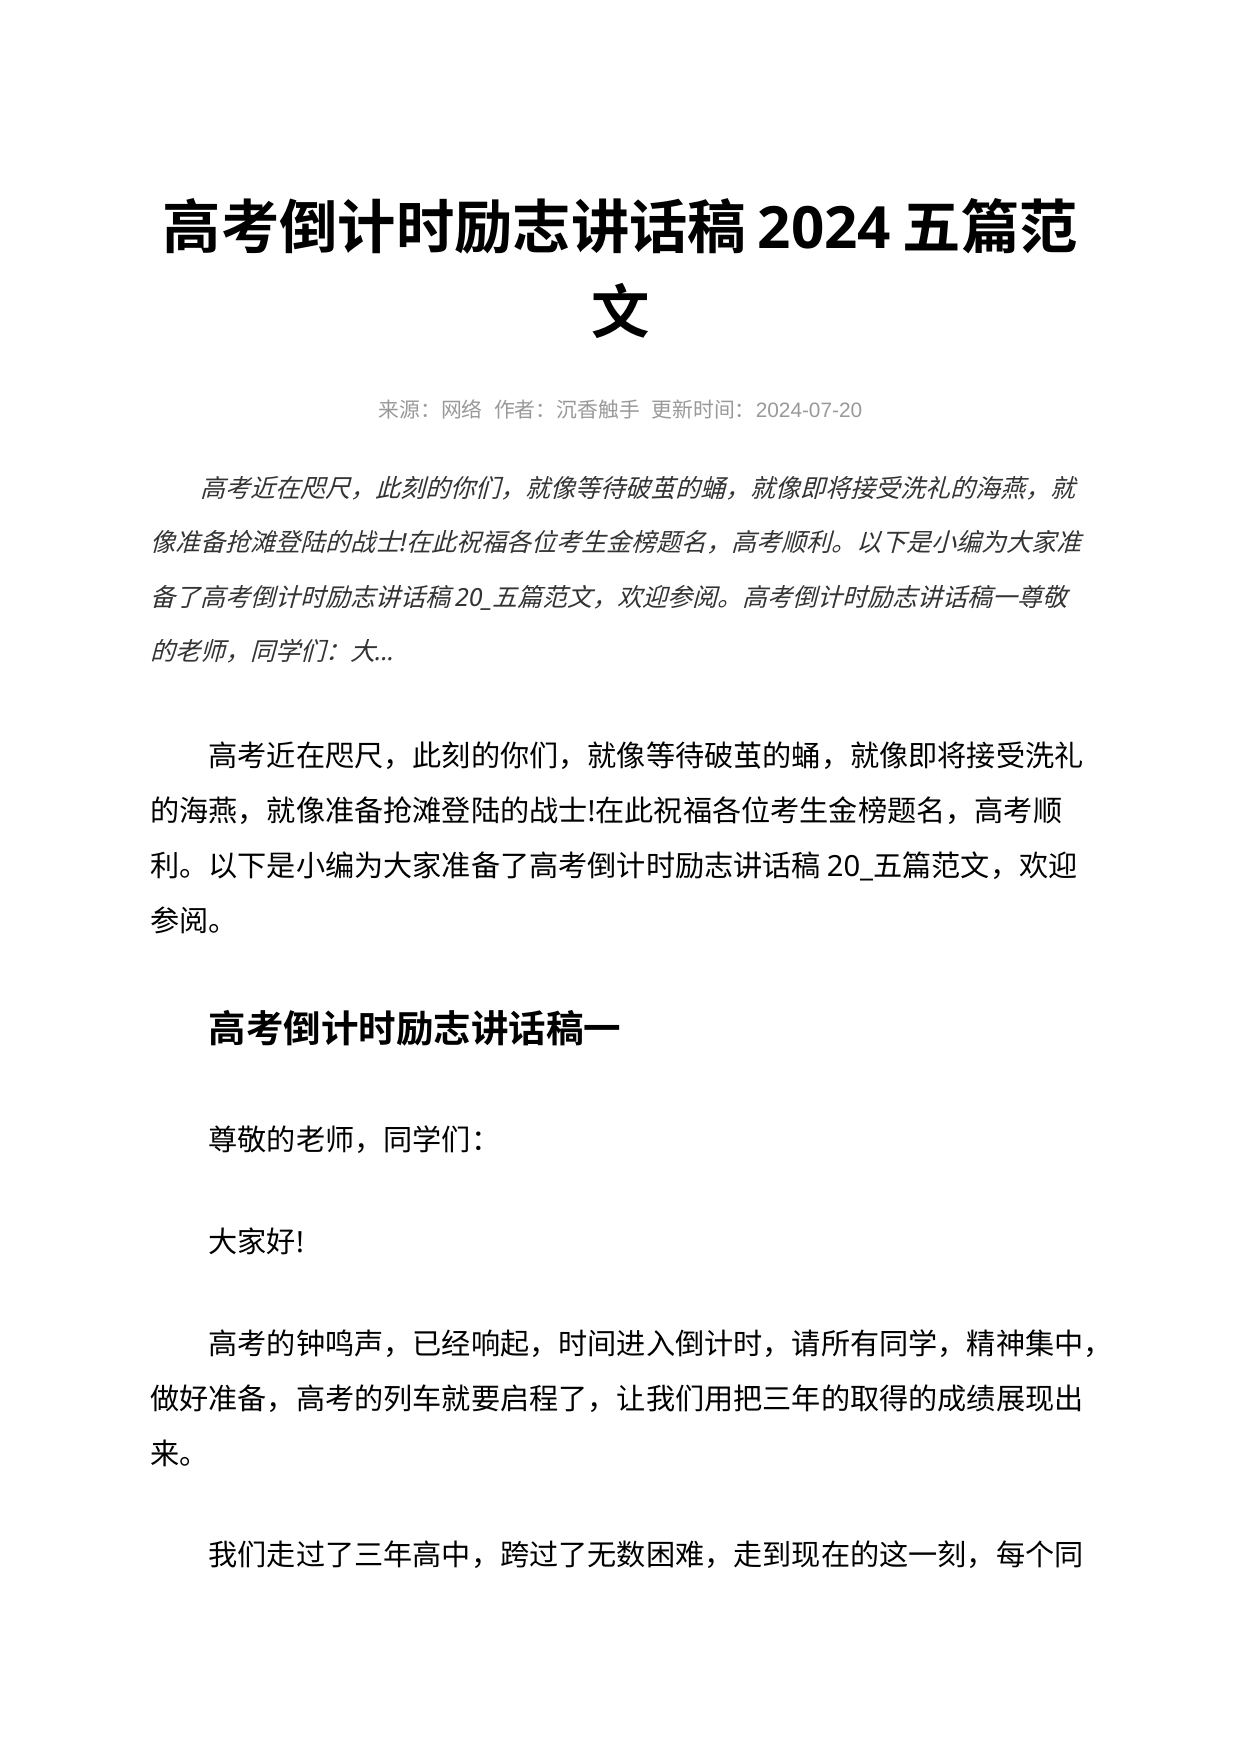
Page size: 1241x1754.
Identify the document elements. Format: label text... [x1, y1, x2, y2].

subtitle 高考倒计时励志讲话稿2024五篇范文 [150, 181, 1090, 351]
text 来源：网络 作者：沉香触手 更新时间：2024-07-20 [150, 397, 1090, 421]
text 大家好! [150, 1218, 1090, 1261]
text 高考近在咫尺，此刻的你们，就像等待破茧的蛹，就像即将接受洗礼的海燕，就像准备抢滩登陆的战士!在此祝福各位考生金榜题名，高考顺利。以下是小编为大家准备了高考倒计时励志讲话稿20_五篇范文，欢迎参阅。 [150, 733, 1090, 940]
text 高考倒计时励志讲话稿一 [150, 999, 1090, 1053]
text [150, 1532, 1090, 1574]
text 高考的钟鸣声，已经响起，时间进入倒计时，请所有同学，精神集中，做好准备，高考的列车就要启程了，让我们用把三年的取得的成绩展现出来。 [150, 1320, 1090, 1472]
text 尊敬的老师，同学们： [150, 1117, 1090, 1159]
text 高考近在咫尺，此刻的你们，就像等待破茧的蛹，就像即将接受洗礼的海燕，就像准备抢滩登陆的战士!在此祝福各位考生金榜题名，高考顺利。以下是小编为大家准备了高考倒计时励志讲话稿20_五篇范文，欢迎参阅。高考倒计时励志讲话稿一尊敬的老师，同学们：大... [150, 468, 1090, 668]
